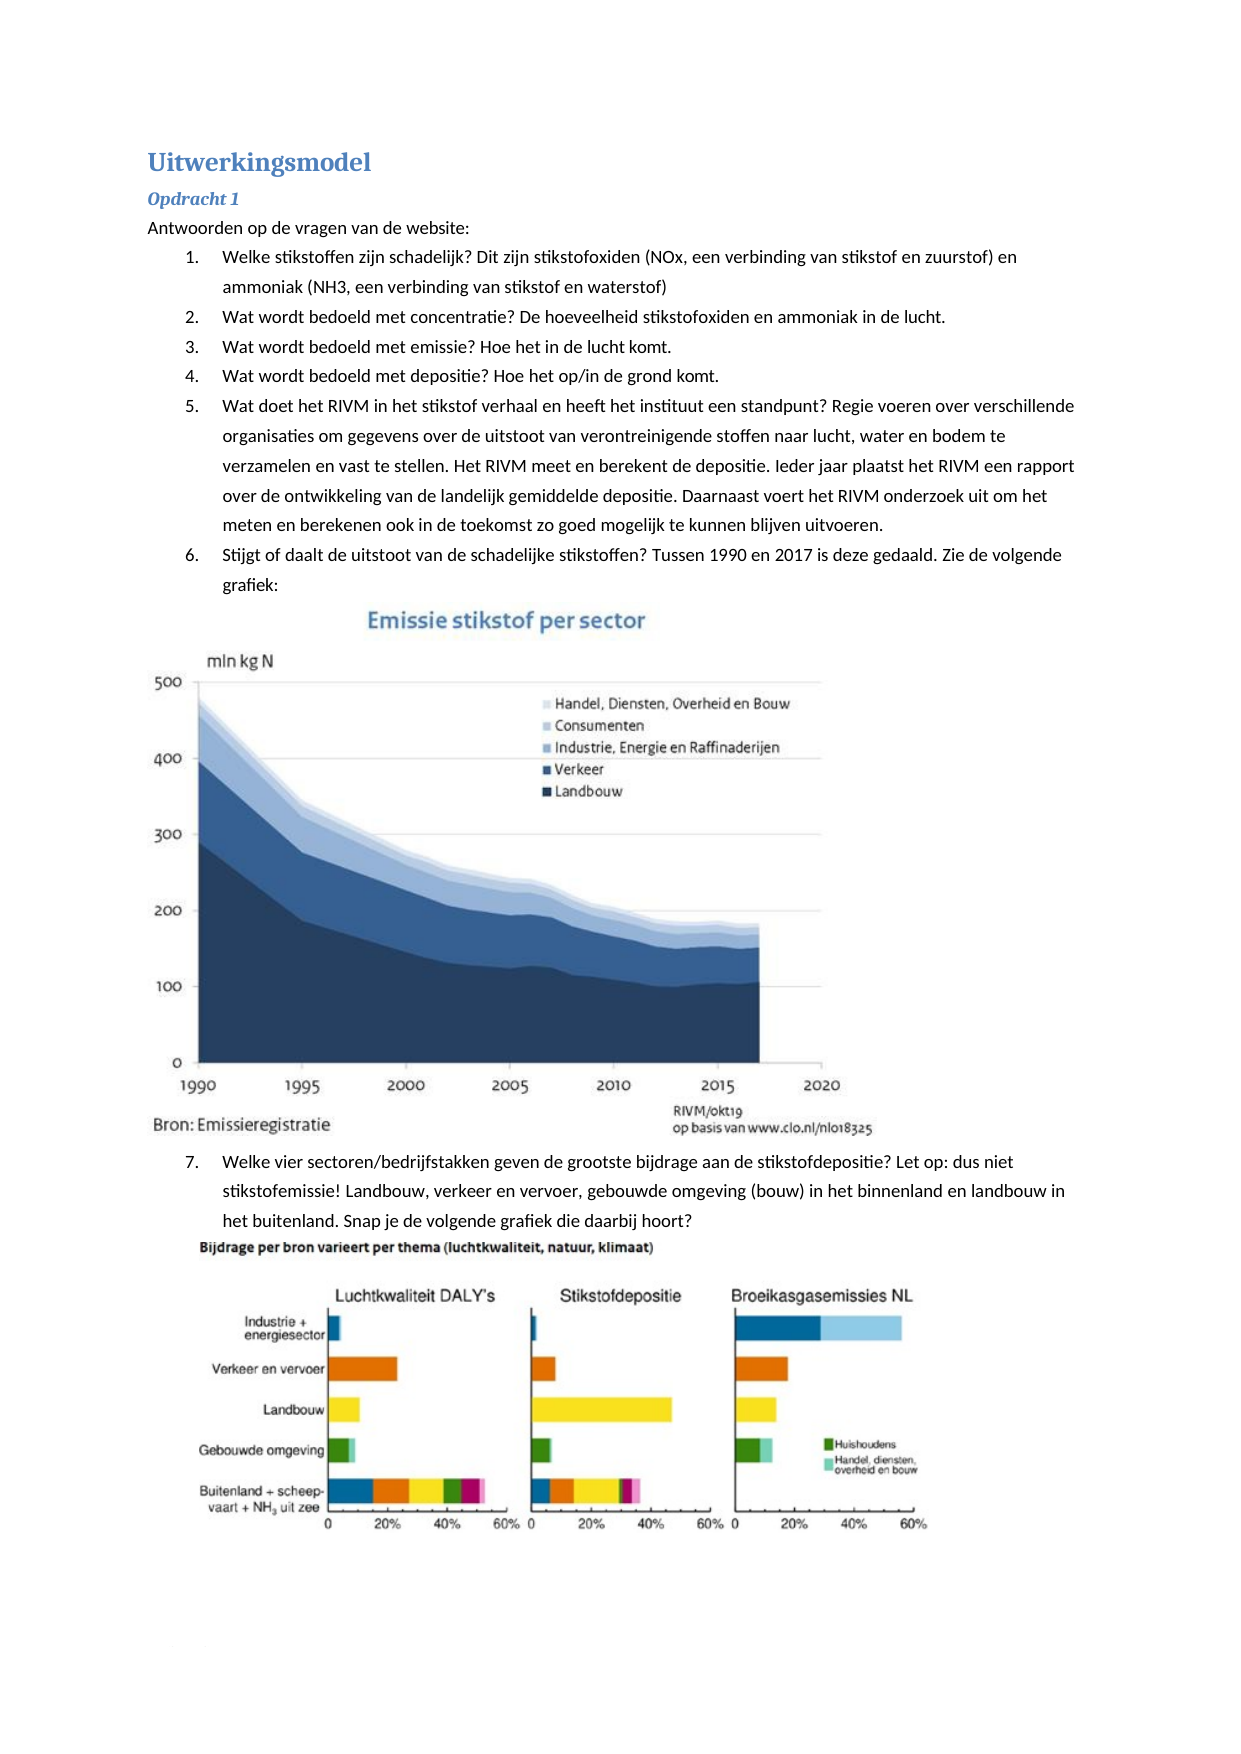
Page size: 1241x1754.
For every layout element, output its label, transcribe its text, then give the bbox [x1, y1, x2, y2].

subtitle Opdracht 1 [147, 188, 1163, 209]
list Wat doet het RIVM in het stikstof verhaal en heeft het instituut een standpunt? Regie voeren over verschillende organisaties om gegevens over de uitstoot van verontreinigende stoffen naar lucht, water en bodem te verzamelen en vast te stellen. Het RIVM meet en berekent de depositie. Ieder jaar plaatst het RIVM een rapport over de ontwikkeling van de landelijk gemiddelde depositie. Daarnaast voert het RIVM onderzoek uit om het meten en berekenen ook in de toekomst zo goed mogelijk te kunnen blijven uitvoeren. [185, 394, 1076, 536]
text Antwoorden op de vragen van de website: [147, 216, 1163, 239]
picture [198, 1242, 930, 1533]
subtitle Uitwerkingsmodel [147, 147, 1163, 178]
list Wat wordt bedoeld met concentratie? De hoeveelheid stikstofoxiden en ammoniak in de lucht. [185, 305, 1163, 328]
picture [147, 602, 877, 1136]
list Welke stikstoffen zijn schadelijk? Dit zijn stikstofoxiden (NOx, een verbinding van stikstof en zuurstof) en ammoniak (NH3, een verbinding van stikstof en waterstof) [185, 246, 1017, 298]
list Stijgt of daalt de uitstoot van de schadelijke stikstoffen? Tussen 1990 en 2017 is deze gedaald. Zie de volgende grafiek: [185, 543, 1063, 596]
list Wat wordt bedoeld met emissie? Hoe het in de lucht komt. [185, 335, 1163, 358]
list Wat wordt bedoeld met depositie? Hoe het op/in de grond komt. [185, 364, 1163, 387]
list Welke vier sectoren/bedrijfstakken geven de grootste bijdrage aan de stikstofdepositie? Let op: dus niet stikstofemissie! Landbouw, verkeer en vervoer, gebouwde omgeving (bouw) in het binnenland en landbouw in het buitenland. Snap je de volgende grafiek die daarbij hoort? [185, 1150, 1066, 1232]
